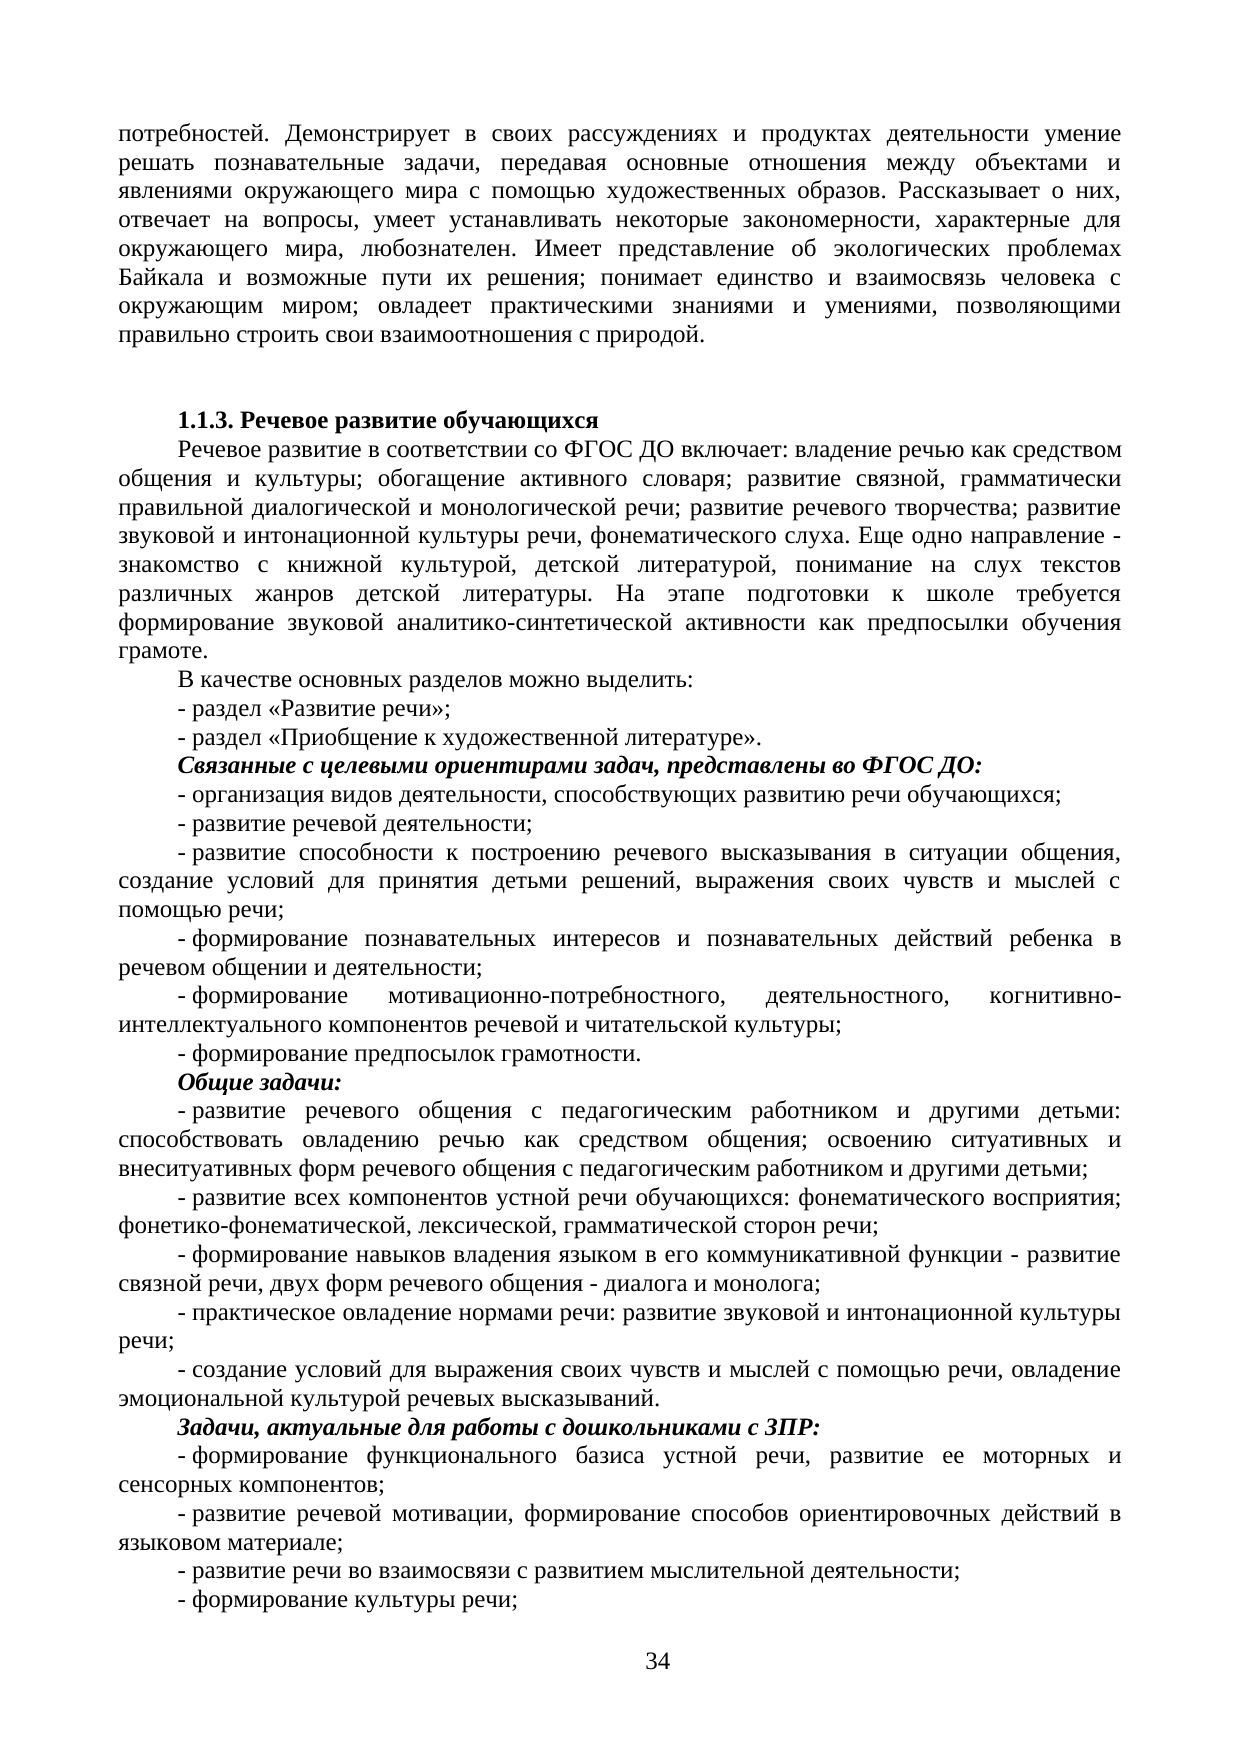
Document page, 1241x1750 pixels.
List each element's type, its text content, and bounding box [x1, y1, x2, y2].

text - формирование познавательных интересов и познавательных действий ребенка в речевом общении и деятельности; [118, 923, 1122, 981]
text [118, 118, 1122, 348]
text 1.1.3. Речевое развитие обучающихся [118, 406, 1122, 434]
text - формирование функционального базиса устной речи, развитие ее моторных и сенсорных компонентов; [118, 1441, 1122, 1498]
text Задачи, актуальные для работы с дошкольниками с ЗПР: [118, 1412, 1122, 1441]
text - формирование предпосылок грамотности. [118, 1038, 1122, 1067]
text - формирование культуры речи; [118, 1584, 1122, 1613]
text - формирование мотивационно-потребностного, деятельностного, когнитивно-интеллектуального компонентов речевой и читательской культуры; [118, 981, 1122, 1038]
text Общие задачи: [118, 1067, 1122, 1096]
text - развитие речи во взаимосвязи с развитием мыслительной деятельности; [118, 1556, 1122, 1584]
text - развитие всех компонентов устной речи обучающихся: фонематического восприятия; фонетико-фонематической, лексической, грамматической сторон речи; [118, 1182, 1122, 1239]
text - практическое овладение нормами речи: развитие звуковой и интонационной культуры речи; [118, 1297, 1122, 1354]
text - развитие речевого общения с педагогическим работником и другими детьми: способствовать овладению речью как средством общения; освоению ситуативных и внеситуативных форм речевого общения с педагогическим работником и другими детьми; [118, 1096, 1122, 1182]
text - создание условий для выражения своих чувств и мыслей с помощью речи, овладение эмоциональной культурой речевых высказываний. [118, 1354, 1122, 1412]
text - развитие способности к построению речевого высказывания в ситуации общения, создание условий для принятия детьми решений, выражения своих чувств и мыслей с помощью речи; [118, 837, 1122, 923]
text В качестве основных разделов можно выделить: [118, 664, 1122, 693]
text Связанные с целевыми ориентирами задач, представлены во ФГОС ДО: [118, 751, 1122, 779]
text - развитие речевой деятельности; [118, 808, 1122, 837]
text - организация видов деятельности, способствующих развитию речи обучающихся; [118, 779, 1122, 808]
text - формирование навыков владения языком в его коммуникативной функции - развитие связной речи, двух форм речевого общения - диалога и монолога; [118, 1239, 1122, 1297]
text - раздел «Приобщение к художественной литературе». [118, 722, 1122, 751]
text Речевое развитие в соответствии со ФГОС ДО включает: владение речью как средством общения и культуры; обогащение активного словаря; развитие связной, грамматически правильной диалогической и монологической речи; развитие речевого творчества; развитие звуковой и интонационной культуры речи, фонематического слуха. Еще одно направление - знакомство с книжной культурой, детской литературой, понимание на слух текстов различных жанров детской литературы. На этапе подготовки к школе требуется формирование звуковой аналитико-синтетической активности как предпосылки обучения грамоте. [118, 434, 1122, 664]
text - развитие речевой мотивации, формирование способов ориентировочных действий в языковом материале; [118, 1498, 1122, 1556]
text - раздел «Развитие речи»; [118, 693, 1122, 722]
